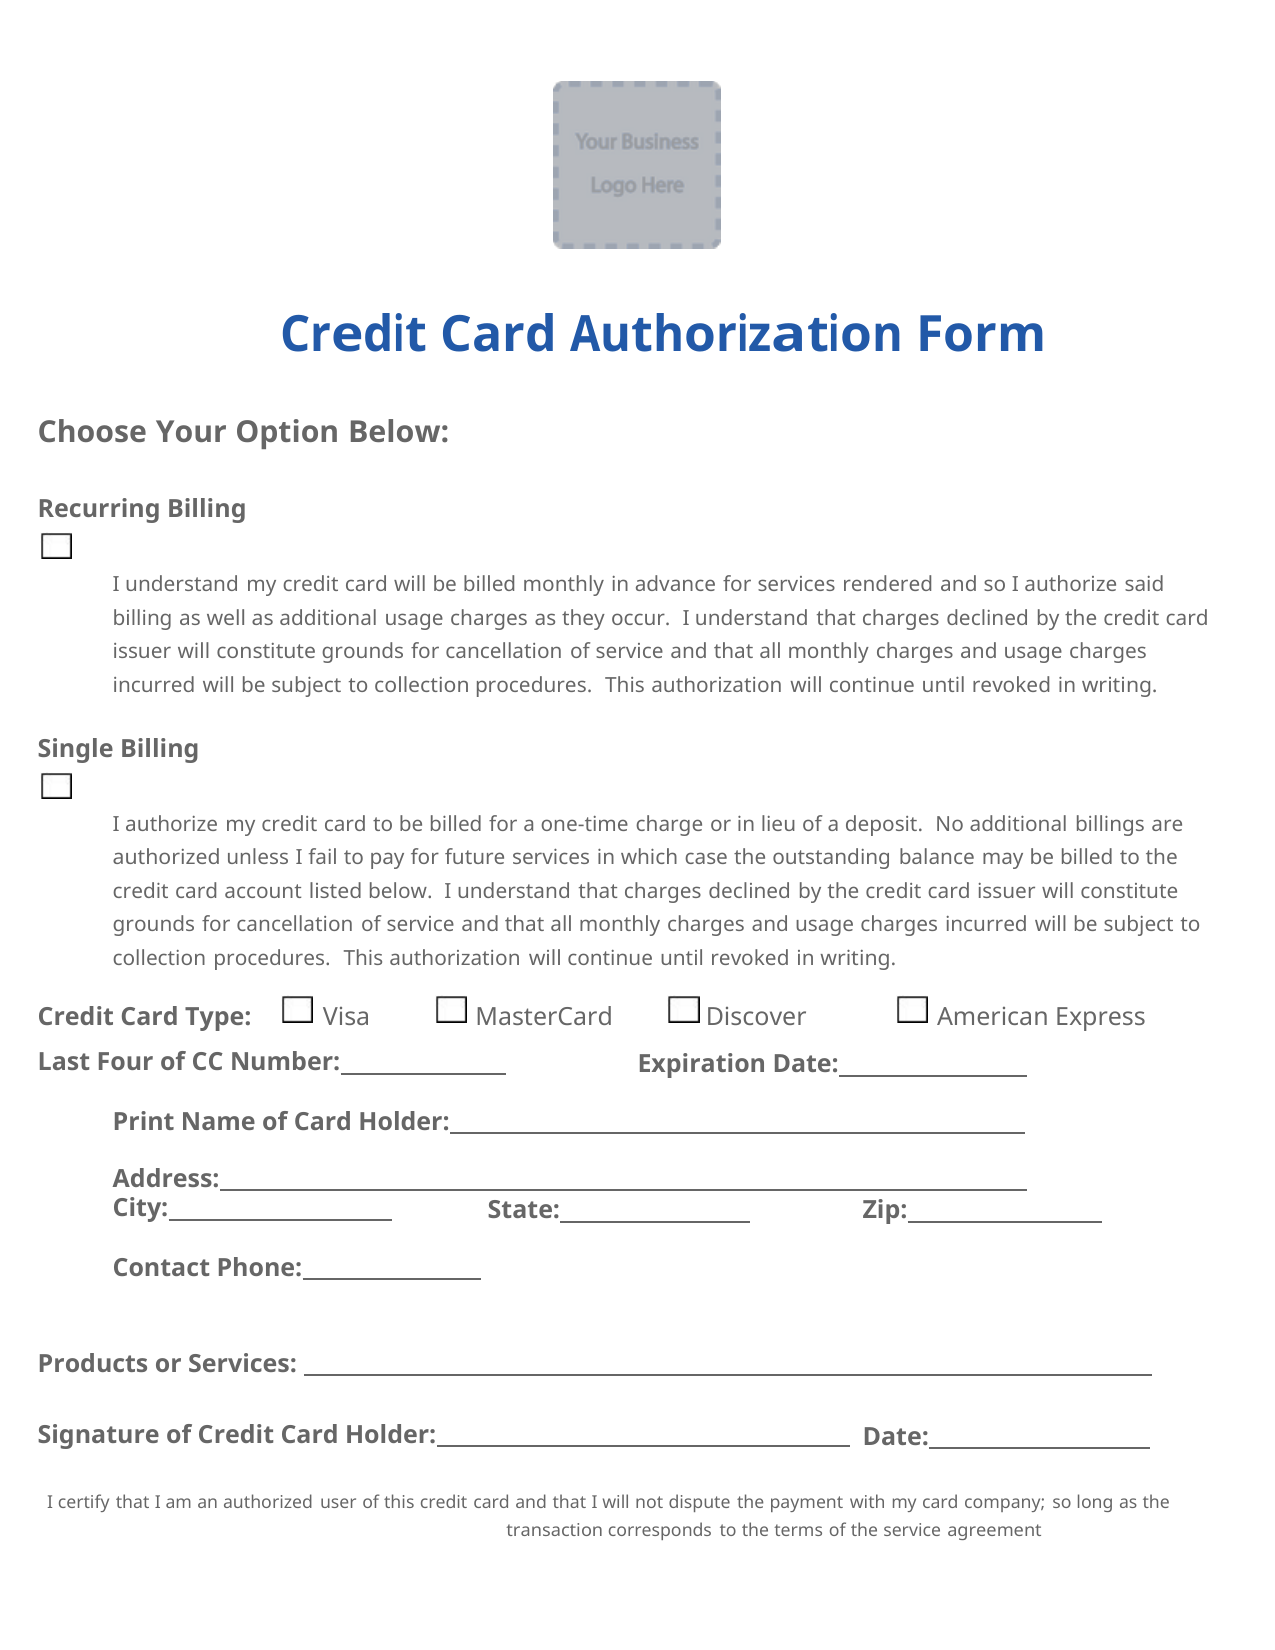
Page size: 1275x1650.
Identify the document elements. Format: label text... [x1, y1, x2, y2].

text Zip: [862, 1196, 1237, 1223]
picture [667, 995, 700, 1023]
text Credit Card Type: Visa MasterCard Discover American Express [37, 999, 1237, 1028]
text I certify that I am an authorized user of this credit card and that I will not dispute the payment with my card company; so long as the transaction corresponds to the terms of the service agreement [47, 1489, 1228, 1542]
text City: [112, 1194, 398, 1221]
text State: [487, 1196, 756, 1223]
picture [896, 995, 928, 1023]
text Print Name of Card Holder: [112, 1107, 1237, 1134]
text I authorize my credit card to be billed for a one-time charge or in lieu of a deposit. No additional billings are authorized unless I fail to pay for future services in which case the outstanding balance may be billed to the credit card account listed below. I understand that charges declined by the credit card issuer will constitute grounds for cancellation of service and that all monthly charges and usage charges incurred will be subject to collection procedures. This authorization will continue until revoked in writing. [112, 809, 1225, 972]
text Expiration Date: [637, 1050, 1237, 1077]
text Recurring Billing [37, 491, 1237, 525]
picture [553, 81, 721, 249]
text Choose Your Option Below: [37, 410, 1237, 451]
text Signature of Credit Card Holder: [37, 1420, 856, 1447]
picture [435, 995, 467, 1023]
text Single Billing [37, 731, 1237, 765]
text I understand my credit card will be billed monthly in advance for services rendered and so I authorize said billing as well as additional usage charges as they occur. I understand that charges declined by the credit card issuer will constitute grounds for cancellation of service and that all monthly charges and usage charges incurred will be subject to collection procedures. This authorization will continue until revoked in writing. [112, 569, 1223, 698]
text Credit Card Authorization Form [280, 309, 1237, 365]
picture [40, 772, 72, 799]
picture [281, 995, 313, 1023]
text Last Four of CC Number: [37, 1048, 514, 1075]
text Date: [862, 1422, 1237, 1449]
text Products or Services: [37, 1349, 1237, 1376]
text Contact Phone: [112, 1253, 1237, 1280]
text Address: [112, 1164, 1237, 1192]
picture [40, 532, 72, 559]
